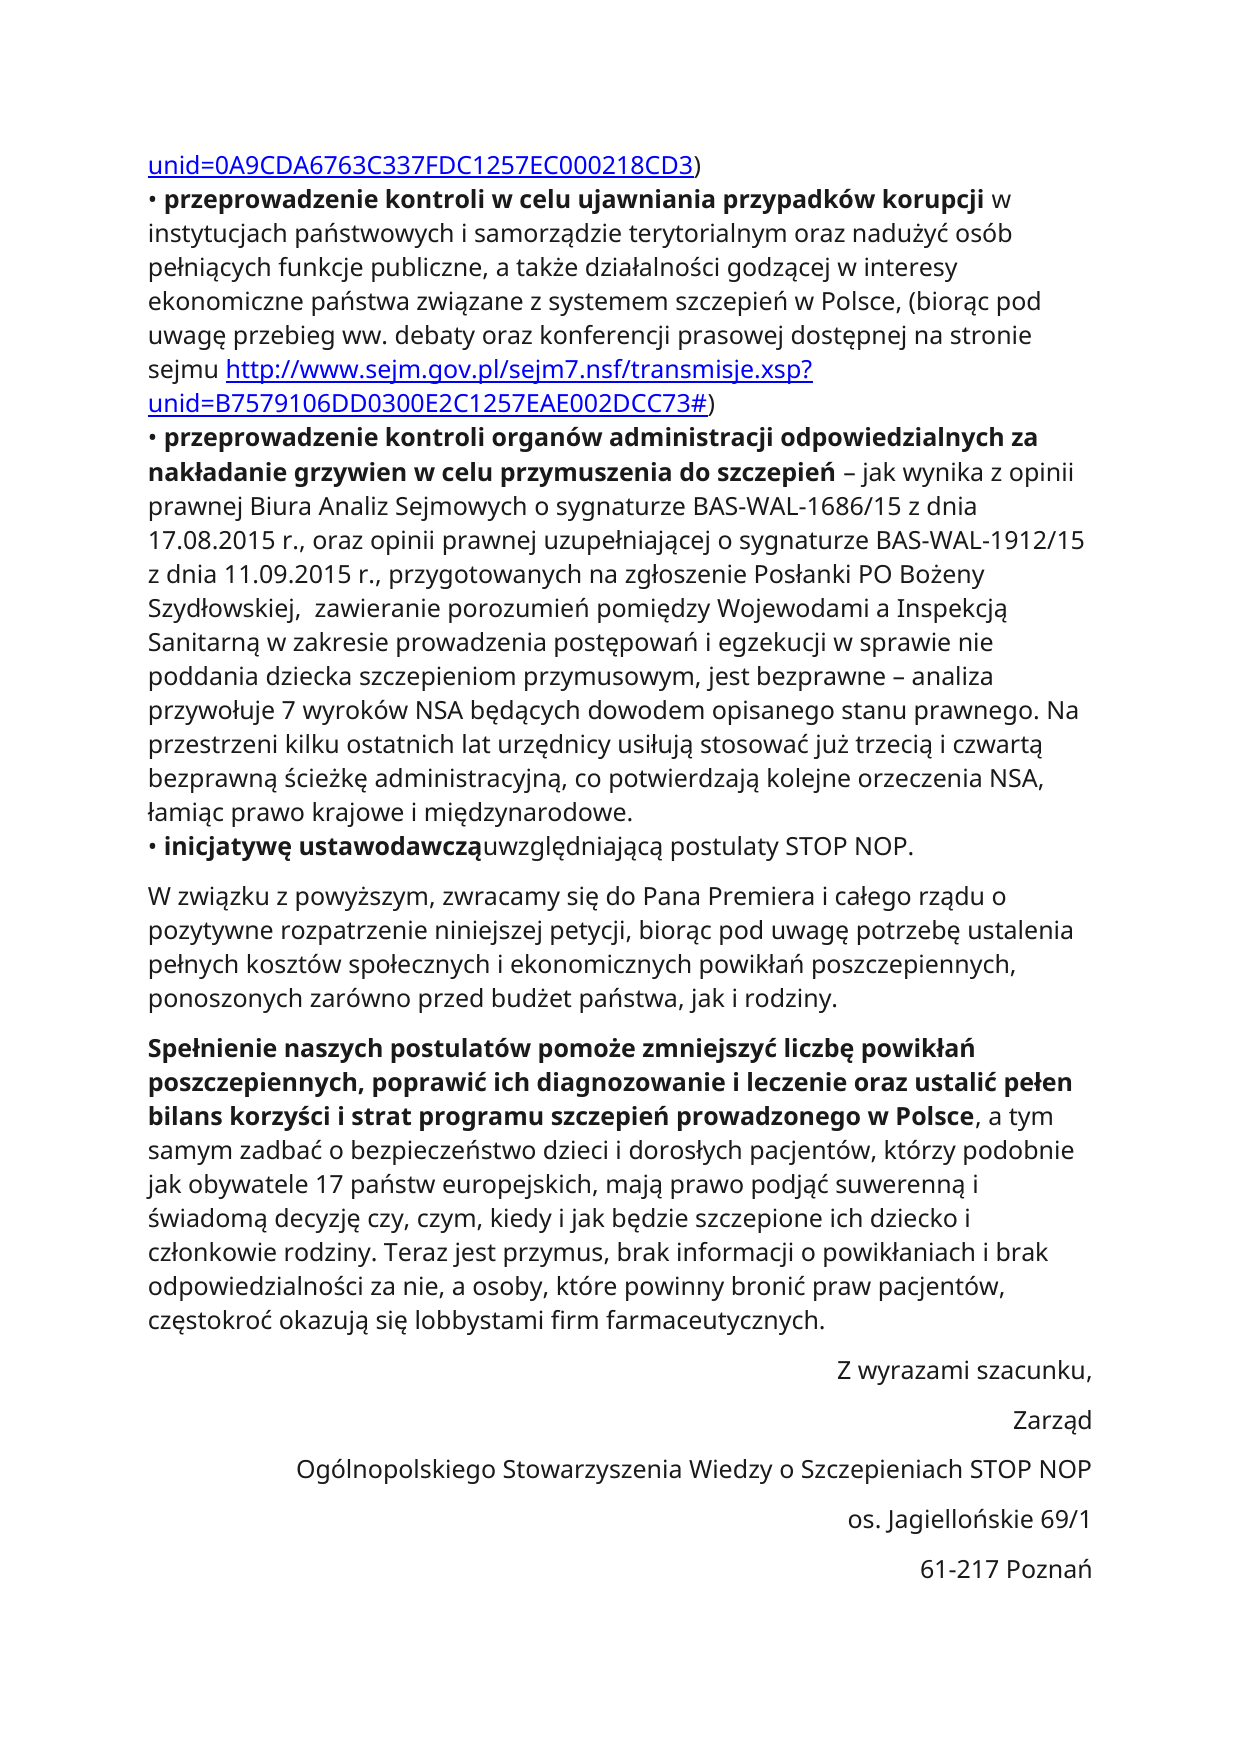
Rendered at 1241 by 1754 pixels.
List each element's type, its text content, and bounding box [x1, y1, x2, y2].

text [148, 148, 1093, 863]
text 61-217 Poznań [148, 1551, 1093, 1585]
text os. Jagiellońskie 69/1 [148, 1502, 1093, 1536]
text Z wyrazami szacunku, [148, 1353, 1093, 1387]
text W związku z powyższym, zwracamy się do Pana Premiera i całego rządu o pozytywne rozpatrzenie niniejszej petycji, biorąc pod uwagę potrzebę ustalenia pełnych kosztów społecznych i ekonomicznych powikłań poszczepiennych, ponoszonych zarówno przed budżet państwa, jak i rodziny. [148, 878, 1093, 1015]
text Spełnienie naszych postulatów pomoże zmniejszyć liczbę powikłań poszczepiennych, poprawić ich diagnozowanie i leczenie oraz ustalić pełen bilans korzyści i strat programu szczepień prowadzonego w Polsce, a tym samym zadbać o bezpieczeństwo dzieci i dorosłych pacjentów, którzy podobnie jak obywatele 17 państw europejskich, mają prawo podjąć suwerenną i świadomą decyzję czy, czym, kiedy i jak będzie szczepione ich dziecko i członkowie rodziny. Teraz jest przymus, brak informacji o powikłaniach i brak odpowiedzialności za nie, a osoby, które powinny bronić praw pacjentów, częstokroć okazują się lobbystami firm farmaceutycznych. [148, 1030, 1093, 1337]
text Ogólnopolskiego Stowarzyszenia Wiedzy o Szczepieniach STOP NOP [148, 1452, 1093, 1486]
text Zarząd [148, 1402, 1093, 1436]
